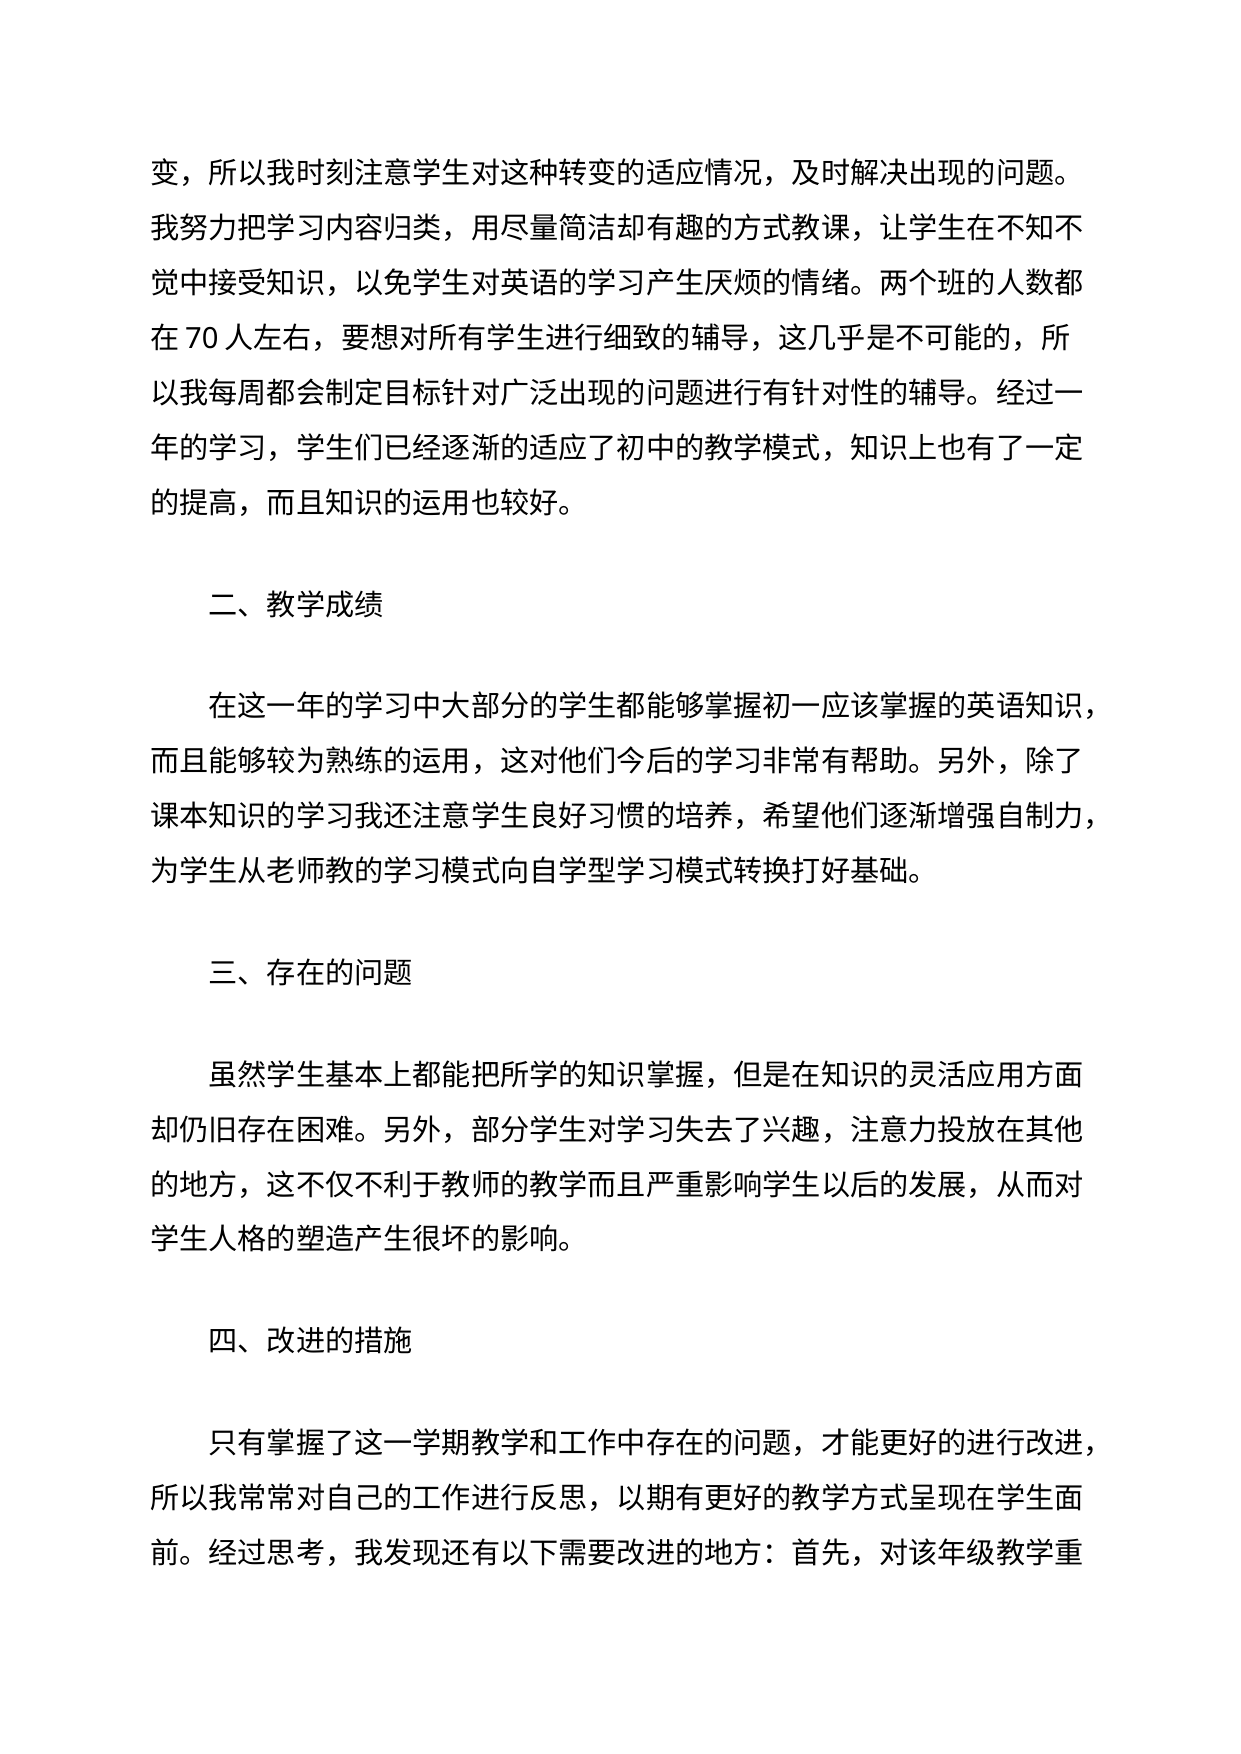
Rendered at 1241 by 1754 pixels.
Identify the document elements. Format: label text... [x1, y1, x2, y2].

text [150, 1419, 1090, 1572]
text 虽然学生基本上都能把所学的知识掌握，但是在知识的灵活应用方面却仍旧存在困难。另外，部分学生对学习失去了兴趣，注意力投放在其他的地方，这不仅不利于教师的教学而且严重影响学生以后的发展，从而对学生人格的塑造产生很坏的影响。 [150, 1051, 1090, 1258]
text 二、教学成绩 [150, 581, 1090, 623]
text 三、存在的问题 [150, 949, 1090, 992]
text 在这一年的学习中大部分的学生都能够掌握初一应该掌握的英语知识，而且能够较为熟练的运用，这对他们今后的学习非常有帮助。另外，除了课本知识的学习我还注意学生良好习惯的培养，希望他们逐渐增强自制力，为学生从老师教的学习模式向自学型学习模式转换打好基础。 [150, 683, 1090, 890]
text 四、改进的措施 [150, 1318, 1090, 1360]
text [150, 150, 1090, 522]
